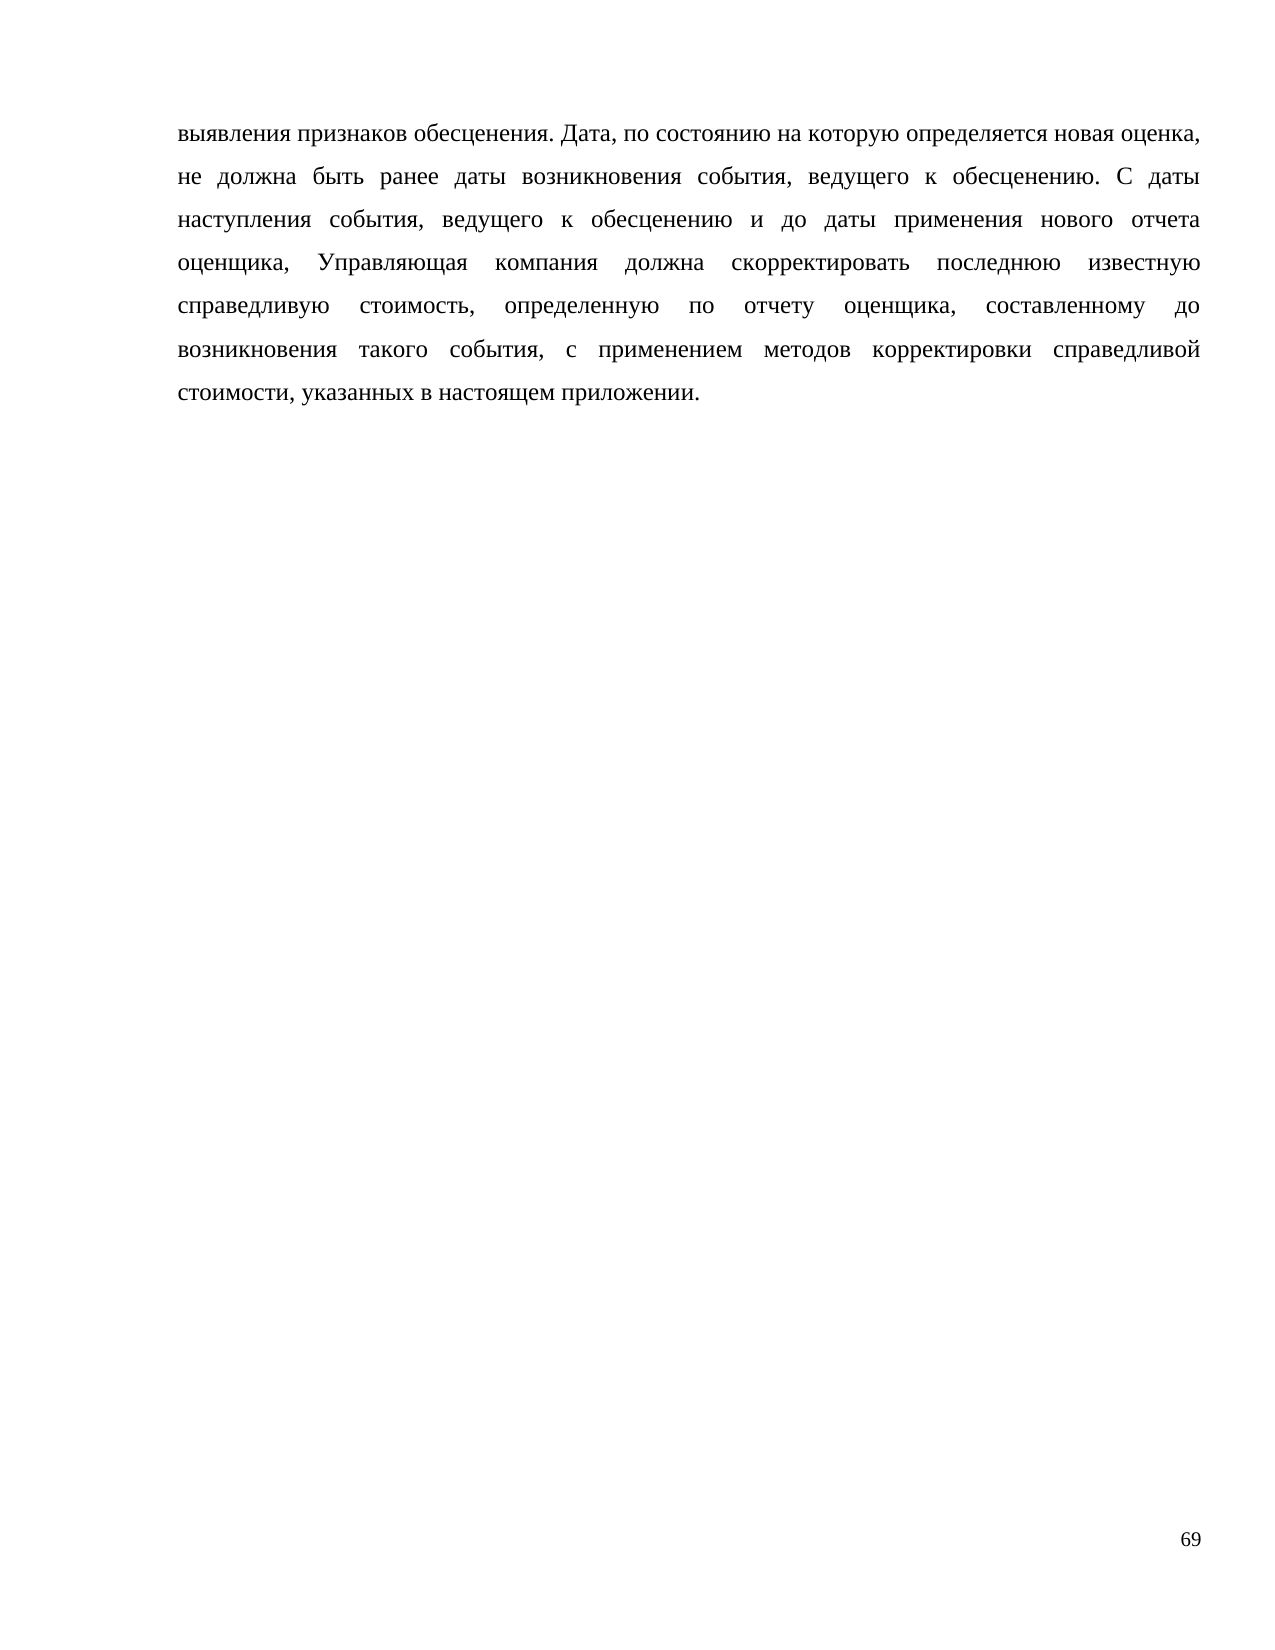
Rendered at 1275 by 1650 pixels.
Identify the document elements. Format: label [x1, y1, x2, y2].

text [177, 118, 1201, 406]
